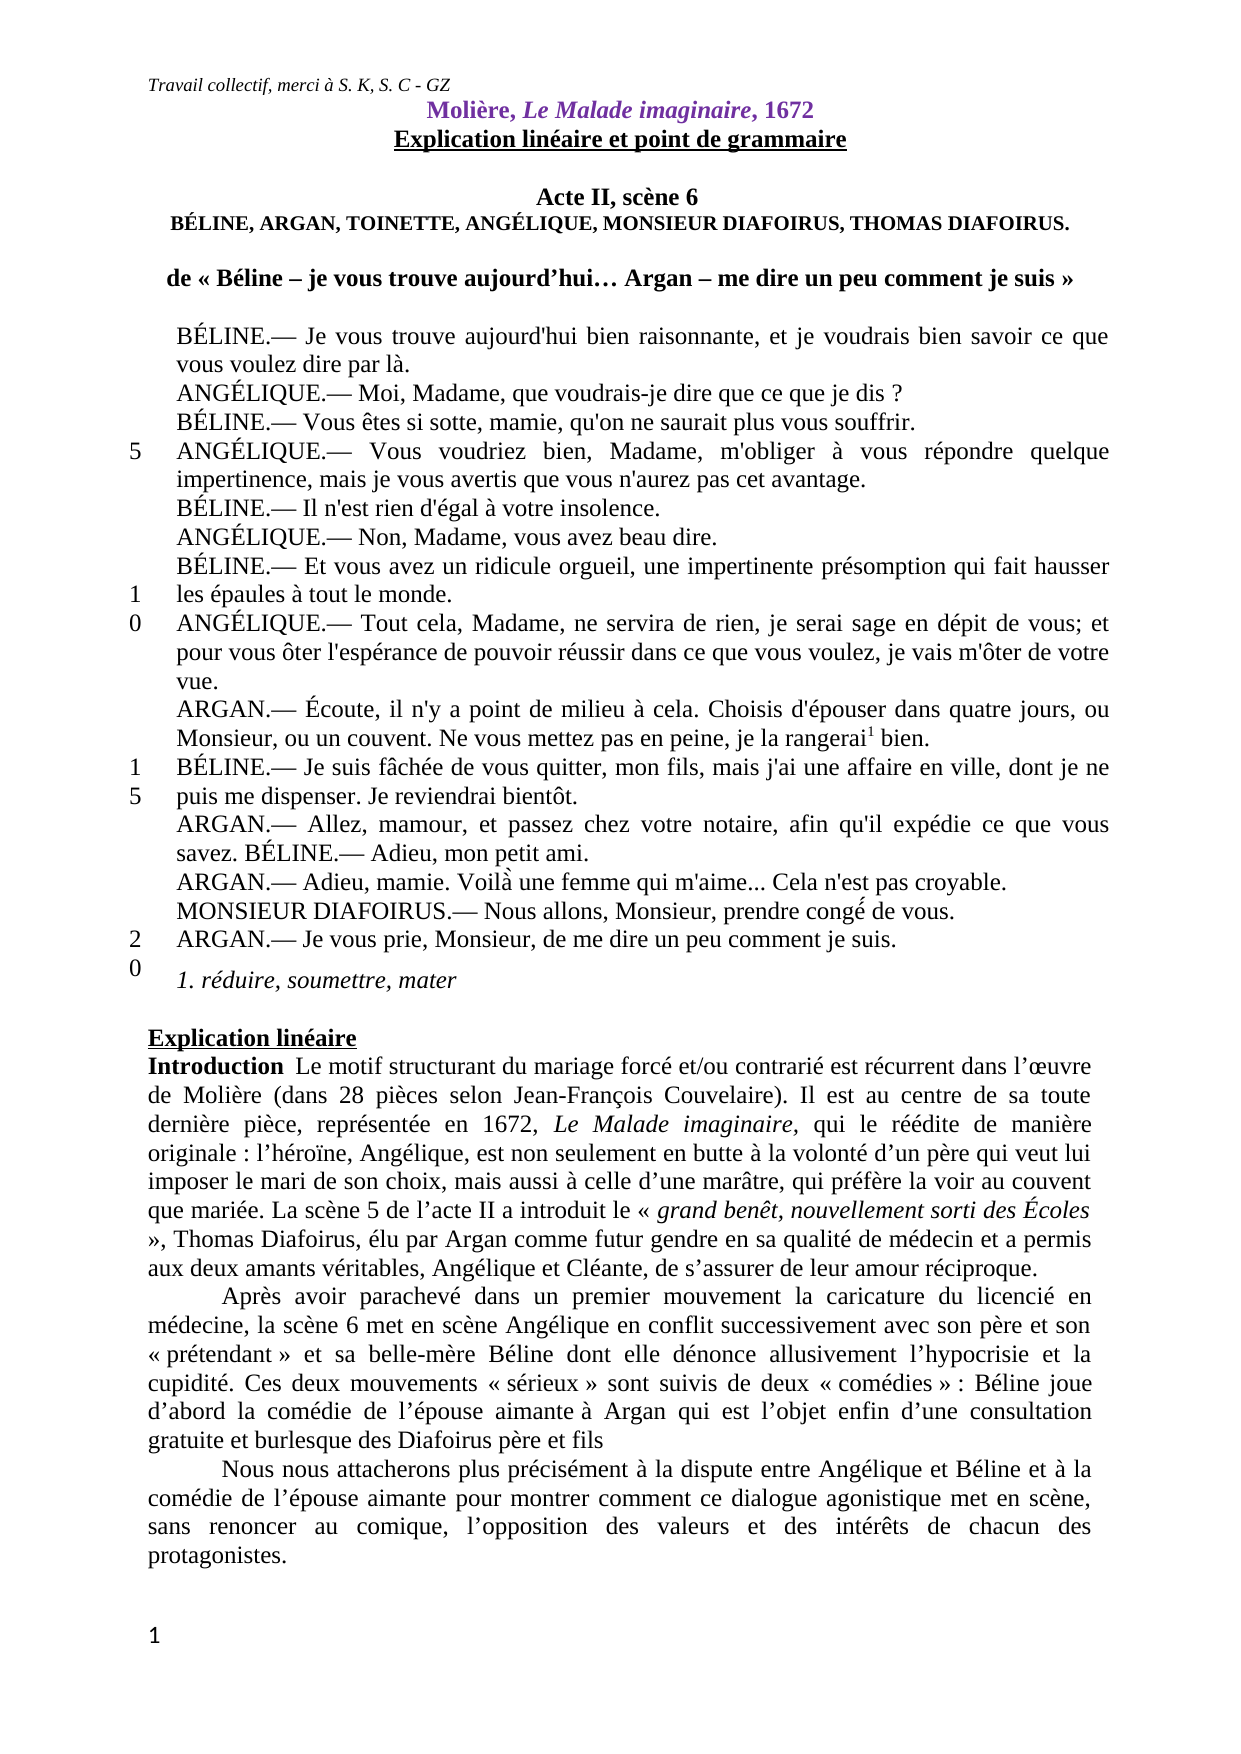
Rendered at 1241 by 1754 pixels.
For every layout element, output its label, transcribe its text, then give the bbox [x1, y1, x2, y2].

text de « Béline – je vous trouve aujourd’hui… Argan – me dire un peu comment je suis » [148, 263, 1092, 292]
text BÉLINE, ARGAN, TOINETTE, ANGÉLIQUE, MONSIEUR DIAFOIRUS, THOMAS DIAFOIRUS. [148, 210, 1092, 234]
text Nous nous attacherons plus précisément à la dispute entre Angélique et Béline et à la comédie de l’épouse aimante pour montrer comment ce dialogue agonistique met en scène, sans renoncer au comique, l’opposition des valeurs et des intérêts de chacun des protagonistes. [148, 1454, 1092, 1569]
text Après avoir parachevé dans un premier mouvement la caricature du licencié en médecine, la scène 6 met en scène Angélique en conflit successivement avec son père et son « prétendant » et sa belle-mère Béline dont elle dénonce allusivement l’hypocrisie et la cupidité. Ces deux mouvements « sérieux » sont suivis de deux « comédies » : Béline joue d’abord la comédie de l’épouse aimante à Argan qui est l’objet enfin d’une consultation gratuite et burlesque des Diafoirus père et fils [148, 1281, 1092, 1454]
table_header 5 10 15 20 [118, 321, 165, 1023]
text Molière, Le Malade imaginaire, 1672 [148, 95, 1092, 124]
text Explication linéaire et point de grammaire [148, 124, 1092, 153]
text Explication linéaire [148, 1023, 1092, 1051]
table_header BÉLINE.— Je vous trouve aujourd'hui bien raisonnante, et je voudrais bien savoir ce que vous voulez dire par là. ANGÉLIQUE.— Moi, Madame, que voudrais-je dire que ce que je dis ? BÉLINE.— Vous êtes si sotte, mamie, qu'on ne saurait plus vous souffrir. ANGÉLIQUE.— Vous voudriez bien, Madame, m'obliger à vous répondre quelque impertinence, mais je vous avertis que vous n'aurez pas cet avantage. BÉLINE.— Il n'est rien d'égal à votre insolence. ANGÉLIQUE.— Non, Madame, vous avez beau dire. BÉLINE.— Et vous avez un ridicule orgueil, une impertinente présomption qui fait hausser les épaules à tout le monde. ANGÉLIQUE.— Tout cela, Madame, ne servira de rien, je serai sage en dépit de vous; et pour vous ôter l'espérance de pouvoir réussir dans ce que vous voulez, je vais m'ôter de votre vue. ARGAN.— Écoute, il n'y a point de milieu à cela. Choisis d'épouser dans quatre jours, ou Monsieur, ou un couvent. Ne vous mettez pas en peine, je la rangerai1 bien. BÉLINE.— Je suis fâchée de vous quitter, mon fils, mais j'ai une affaire en ville, dont je ne puis me dispenser. Je reviendrai bientôt. ARGAN.— Allez, mamour, et passez chez votre notaire, afin qu'il expédie ce que vous savez. BÉLINE.— Adieu, mon petit ami. ARGAN.— Adieu, mamie. Voilà̀ une femme qui m'aime... Cela n'est pas croyable. MONSIEUR DIAFOIRUS.— Nous allons, Monsieur, prendre congé́ de vous. ARGAN.— Je vous prie, Monsieur, de me dire un peu comment je suis. 1. réduire, soumettre, mater [165, 321, 1122, 1023]
text Acte II, scène 6 [148, 182, 1092, 210]
text Introduction Le motif structurant du mariage forcé et/ou contrarié est récurrent dans l’œuvre de Molière (dans 28 pièces selon Jean-François Couvelaire). Il est au centre de sa toute dernière pièce, représentée en 1672, Le Malade imaginaire, qui le réédite de manière originale : l’héroïne, Angélique, est non seulement en butte à la volonté d’un père qui veut lui imposer le mari de son choix, mais aussi à celle d’une marâtre, qui préfère la voir au couvent que mariée. La scène 5 de l’acte II a introduit le « grand benêt, nouvellement sorti des Écoles », Thomas Diafoirus, élu par Argan comme futur gendre en sa qualité de médecin et a permis aux deux amants véritables, Angélique et Cléante, de s’assurer de leur amour réciproque. [148, 1051, 1092, 1281]
